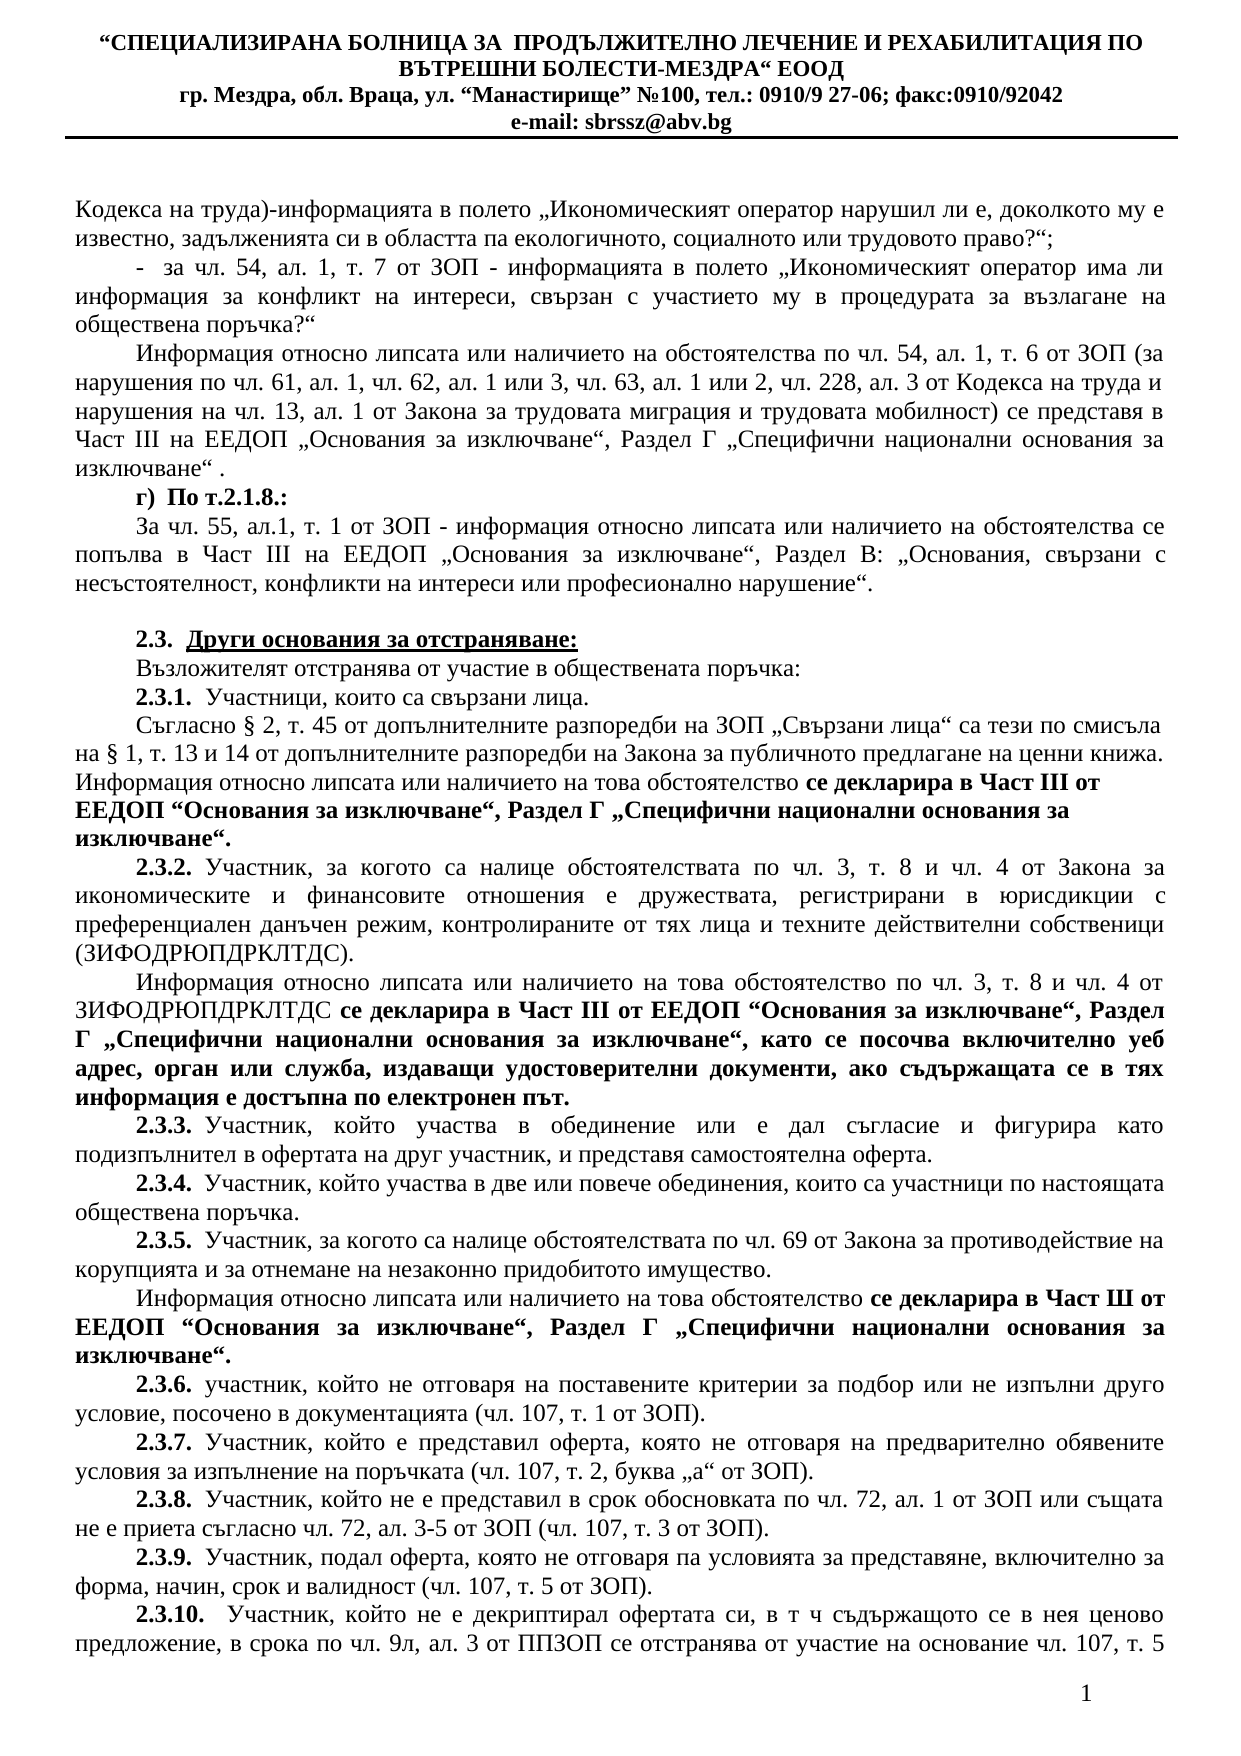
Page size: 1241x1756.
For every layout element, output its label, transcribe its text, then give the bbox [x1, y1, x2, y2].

subtitle г) По т.2.1.8.: [136, 482, 1178, 511]
list за чл. 54, ал. 1, т. 7 от ЗОП - информацията в полето „Икономическият оператор има ли информация за конфликт на интереси, свързан с участието му в процедурата за възлагане на обществена поръчка?“ [75, 252, 1166, 338]
text Информация относно липсата или наличието на това обстоятелство по чл. 3, т. 8 и чл. 4 от ЗИФОДРЮПДРКЛТДС се декларира в Част III от ЕЕДОП “Основания за изключване“, Раздел Г „Специфични национални основания за изключване“, като се посочва включително уеб адрес, орган или служба, издаващи удостоверителни документи, ако съдържащата се в тях информация е достъпна по електронен път. [75, 967, 1165, 1111]
text За чл. 55, ал.1, т. 1 от ЗОП - информация относно липсата или наличието на обстоятелства се попълва в Част III на ЕЕДОП „Основания за изключване“, Раздел В: „Основания, свързани с несъстоятелност, конфликти на интереси или професионално нарушение“. [75, 511, 1166, 597]
list Участник, който не е представил в срок обосновката по чл. 72, ал. 1 от ЗОП или същата не е приета съгласно чл. 72, ал. 3-5 от ЗОП (чл. 107, т. 3 от ЗОП). [75, 1484, 1165, 1542]
list Участник, за когото са налице обстоятелствата по чл. 69 от Закона за противодействие на корупцията и за отнемане на незаконно придобитото имущество. [75, 1226, 1165, 1283]
text Информация относно липсата или наличието на обстоятелства по чл. 54, ал. 1, т. 6 от ЗОП (за нарушения по чл. 61, ал. 1, чл. 62, ал. 1 или 3, чл. 63, ал. 1 или 2, чл. 228, ал. 3 от Кодекса на труда и нарушения на чл. 13, ал. 1 от Закона за трудовата миграция и трудовата мобилност) се представя в Част III на ЕЕДОП „Основания за изключване“, Раздел Г „Специфични национални основания за изключване“ . [75, 338, 1165, 482]
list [75, 194, 1166, 252]
list Участници, които са свързани лица. [135, 682, 1178, 711]
subtitle Други основания за отстраняване: [135, 624, 1178, 653]
text Информация относно липсата или наличието на това обстоятелство се декларира в Част Ш от ЕЕДОП “Основания за изключване“, Раздел Г „Специфични национални основания за изключване“. [75, 1283, 1166, 1369]
list Участник, за когото са налице обстоятелствата по чл. 3, т. 8 и чл. 4 от Закона за икономическите и финансовите отношения е дружествата, регистрирани в юрисдикции с преференциален данъчен режим, контролираните от тях лица и техните действителни собственици (ЗИФОДРЮПДРКЛТДС). [75, 852, 1166, 967]
text Съгласно § 2, т. 45 от допълнителните разпоредби на ЗОП „Свързани лица“ са тези по смисъла на § 1, т. 13 и 14 от допълнителните разпоредби на Закона за публичното предлагане на ценни книжа. Информация относно липсата или наличието на това обстоятелство се декларира в Част III от ЕЕДОП “Основания за изключване“, Раздел Г „Специфични национални основания за изключване“. [75, 711, 1178, 852]
list Участник, който участва в две или повече обединения, които са участници по настоящата обществена поръчка. [75, 1168, 1165, 1226]
text Възложителят отстранява от участие в обществената поръчка: [136, 653, 1178, 682]
list Участник, който участва в обединение или е дал съгласие и фигурира като подизпълнител в офертата на друг участник, и представя самостоятелна оферта. [75, 1111, 1165, 1168]
list Участник, който е представил оферта, която не отговаря на предварително обявените условия за изпълнение на поръчката (чл. 107, т. 2, буква „а“ от ЗОП). [75, 1427, 1165, 1484]
list участник, който не отговаря на поставените критерии за подбор или не изпълни друго условие, посочено в документацията (чл. 107, т. 1 от ЗОП). [75, 1369, 1166, 1427]
list Участник, подал оферта, която не отговаря па условията за представяне, включително за форма, начин, срок и валидност (чл. 107, т. 5 от ЗОП). [75, 1542, 1165, 1599]
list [75, 1599, 1166, 1657]
